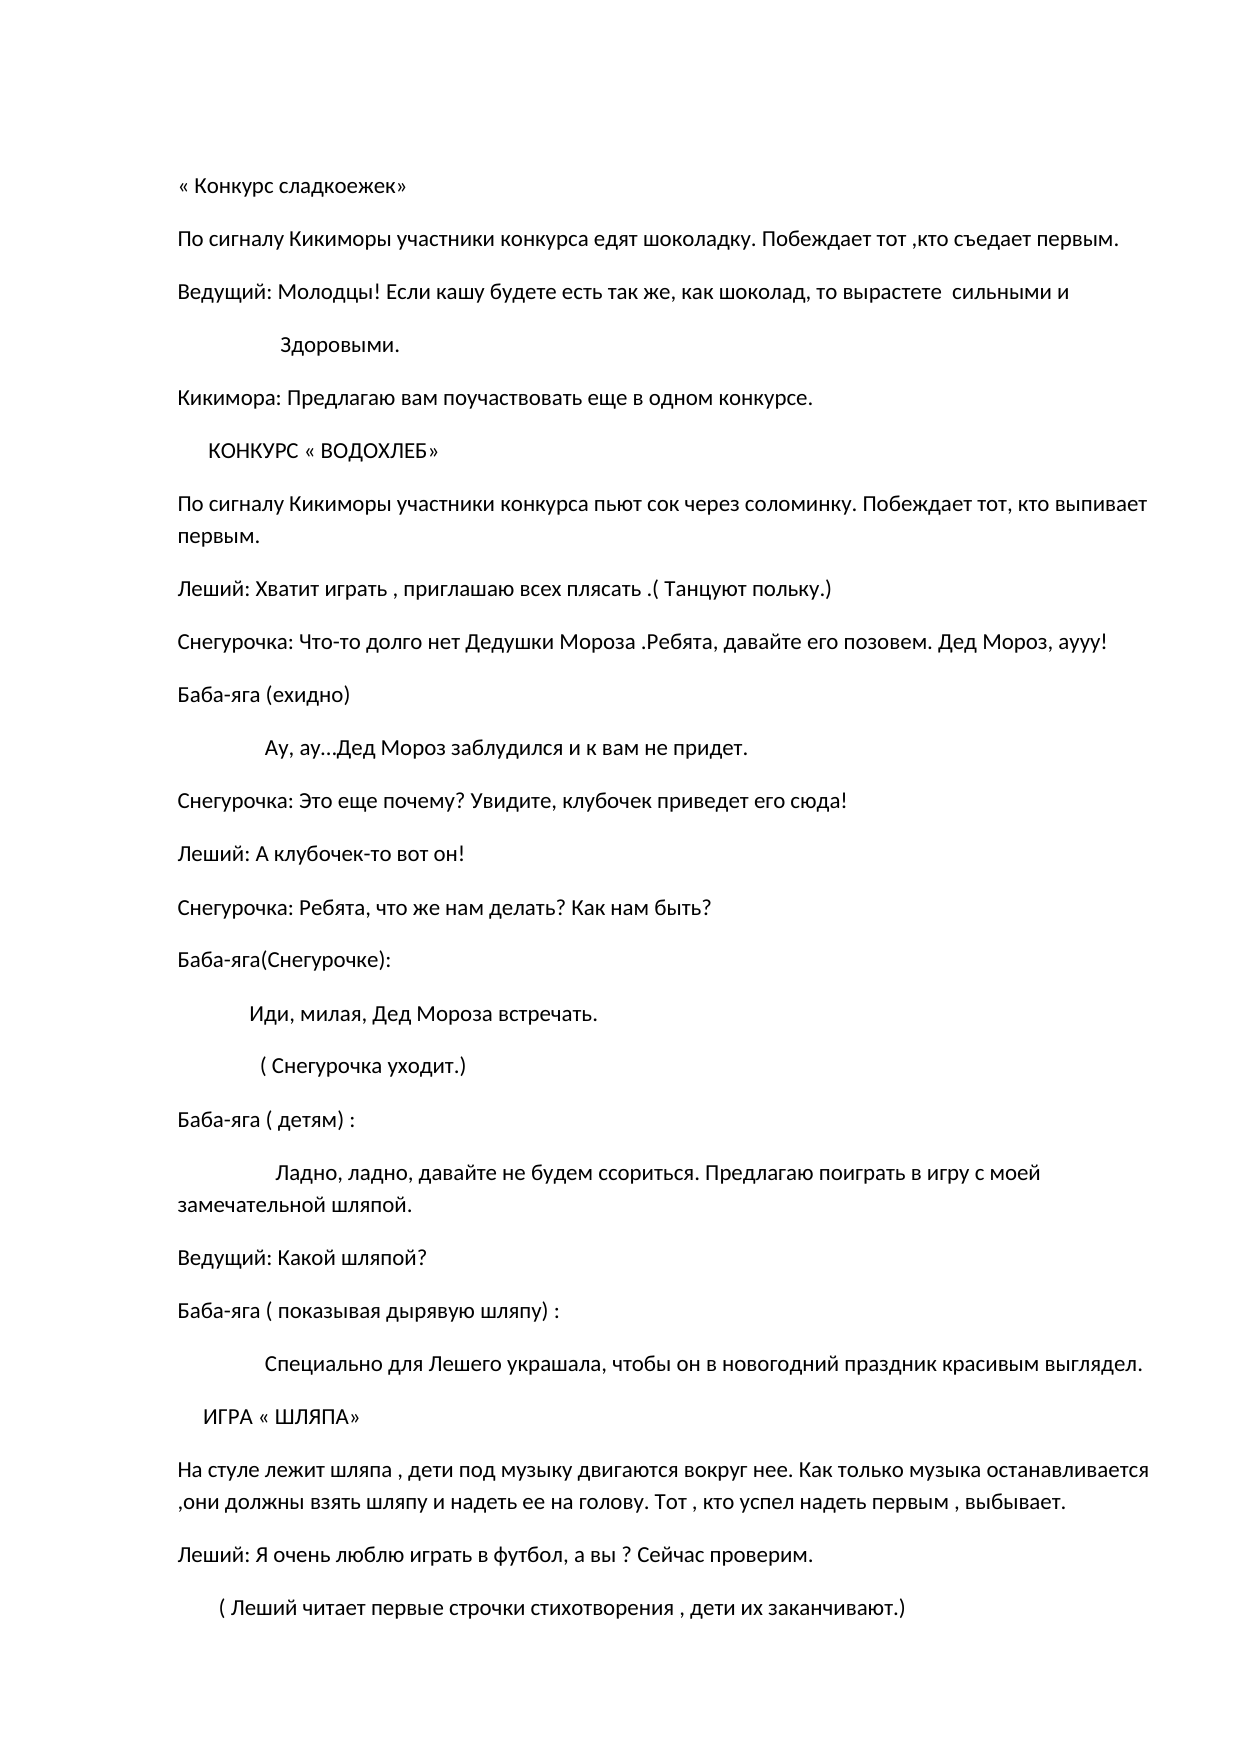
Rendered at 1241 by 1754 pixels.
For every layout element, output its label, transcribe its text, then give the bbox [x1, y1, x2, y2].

text ( Снегурочка уходит.) [177, 1052, 1152, 1080]
text КОНКУРС « ВОДОХЛЕБ» [177, 436, 1152, 464]
text На стуле лежит шляпа , дети под музыку двигаются вокруг нее. Как только музыка останавливается ,они должны взять шляпу и надеть ее на голову. Тот , кто успел надеть первым , выбывает. [177, 1455, 1152, 1515]
text Ладно, ладно, давайте не будем ссориться. Предлагаю поиграть в игру с моей замечательной шляпой. [177, 1158, 1152, 1218]
text Леший: Хватит играть , приглашаю всех плясать .( Танцуют польку.) [177, 574, 1152, 602]
text Кикимора: Предлагаю вам поучаствовать еще в одном конкурсе. [177, 383, 1152, 411]
text По сигналу Кикиморы участники конкурса пьют сок через соломинку. Побеждает тот, кто выпивает первым. [177, 489, 1152, 549]
text По сигналу Кикиморы участники конкурса едят шоколадку. Побеждает тот ,кто съедает первым. [177, 224, 1152, 252]
text Здоровыми. [177, 330, 1152, 358]
text Снегурочка: Это еще почему? Увидите, клубочек приведет его сюда! [177, 787, 1152, 814]
text Иди, милая, Дед Мороза встречать. [177, 999, 1152, 1027]
text Ау, ау…Дед Мороз заблудился и к вам не придет. [177, 733, 1152, 762]
text Ведущий: Какой шляпой? [177, 1243, 1152, 1271]
text Леший: А клубочек-то вот он! [177, 839, 1152, 868]
text ИГРА « ШЛЯПА» [177, 1402, 1152, 1430]
text Снегурочка: Ребята, что же нам делать? Как нам быть? [177, 893, 1152, 921]
text Специально для Лешего украшала, чтобы он в новогодний праздник красивым выглядел. [177, 1349, 1152, 1377]
text ( Леший читает первые строчки стихотворения , дети их заканчивают.) [177, 1593, 1152, 1621]
text Баба-яга ( показывая дырявую шляпу) : [177, 1296, 1152, 1324]
text Снегурочка: Что-то долго нет Дедушки Мороза .Ребята, давайте его позовем. Дед Мороз, аууу! [177, 627, 1152, 656]
text Баба-яга ( детям) : [177, 1105, 1152, 1133]
text Ведущий: Молодцы! Если кашу будете есть так же, как шоколад, то вырастете сильными и [177, 277, 1152, 305]
text Баба-яга (ехидно) [177, 681, 1152, 708]
text Баба-яга(Снегурочке): [177, 946, 1152, 974]
text « Конкурс сладкоежек» [177, 171, 1152, 199]
text Леший: Я очень люблю играть в футбол, а вы ? Сейчас проверим. [177, 1540, 1152, 1568]
